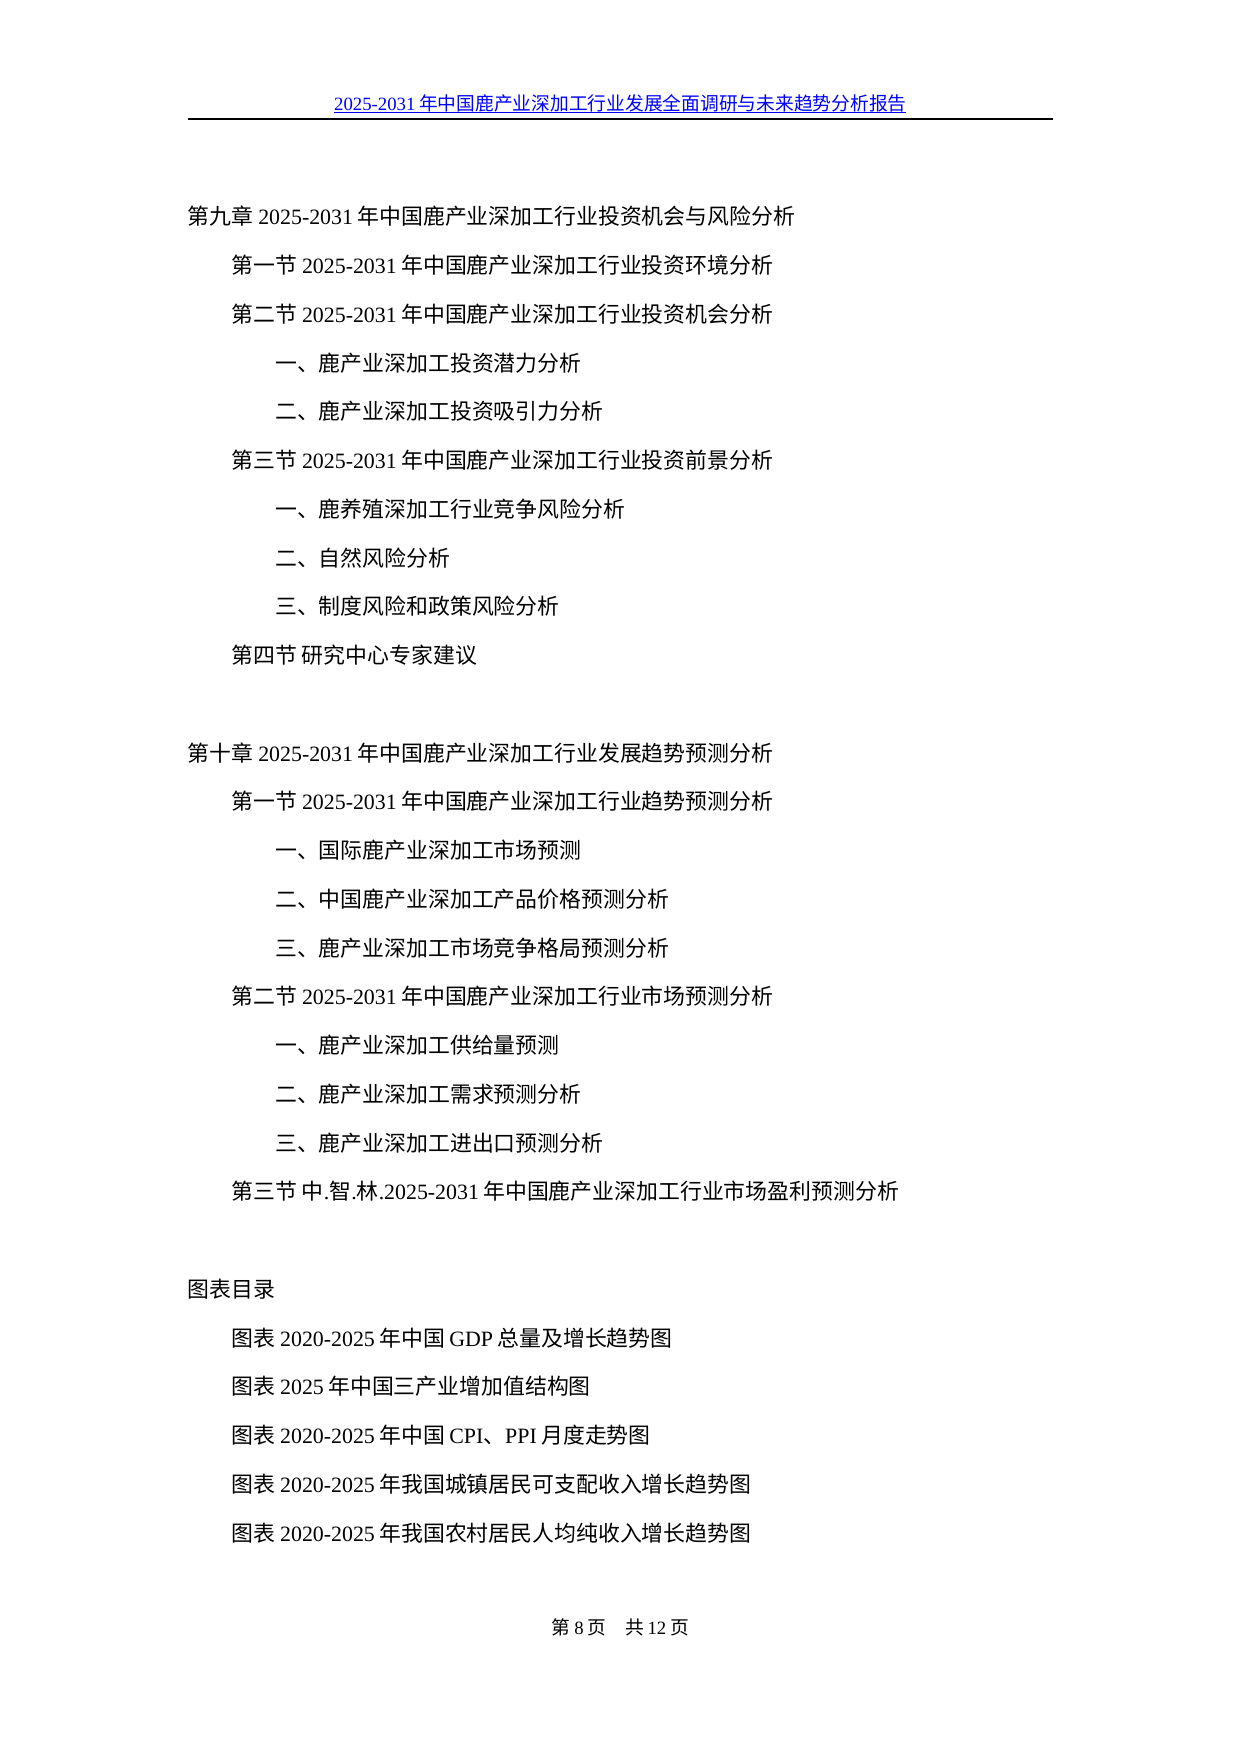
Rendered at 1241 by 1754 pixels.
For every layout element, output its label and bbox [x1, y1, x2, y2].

text [187, 150, 1053, 1548]
